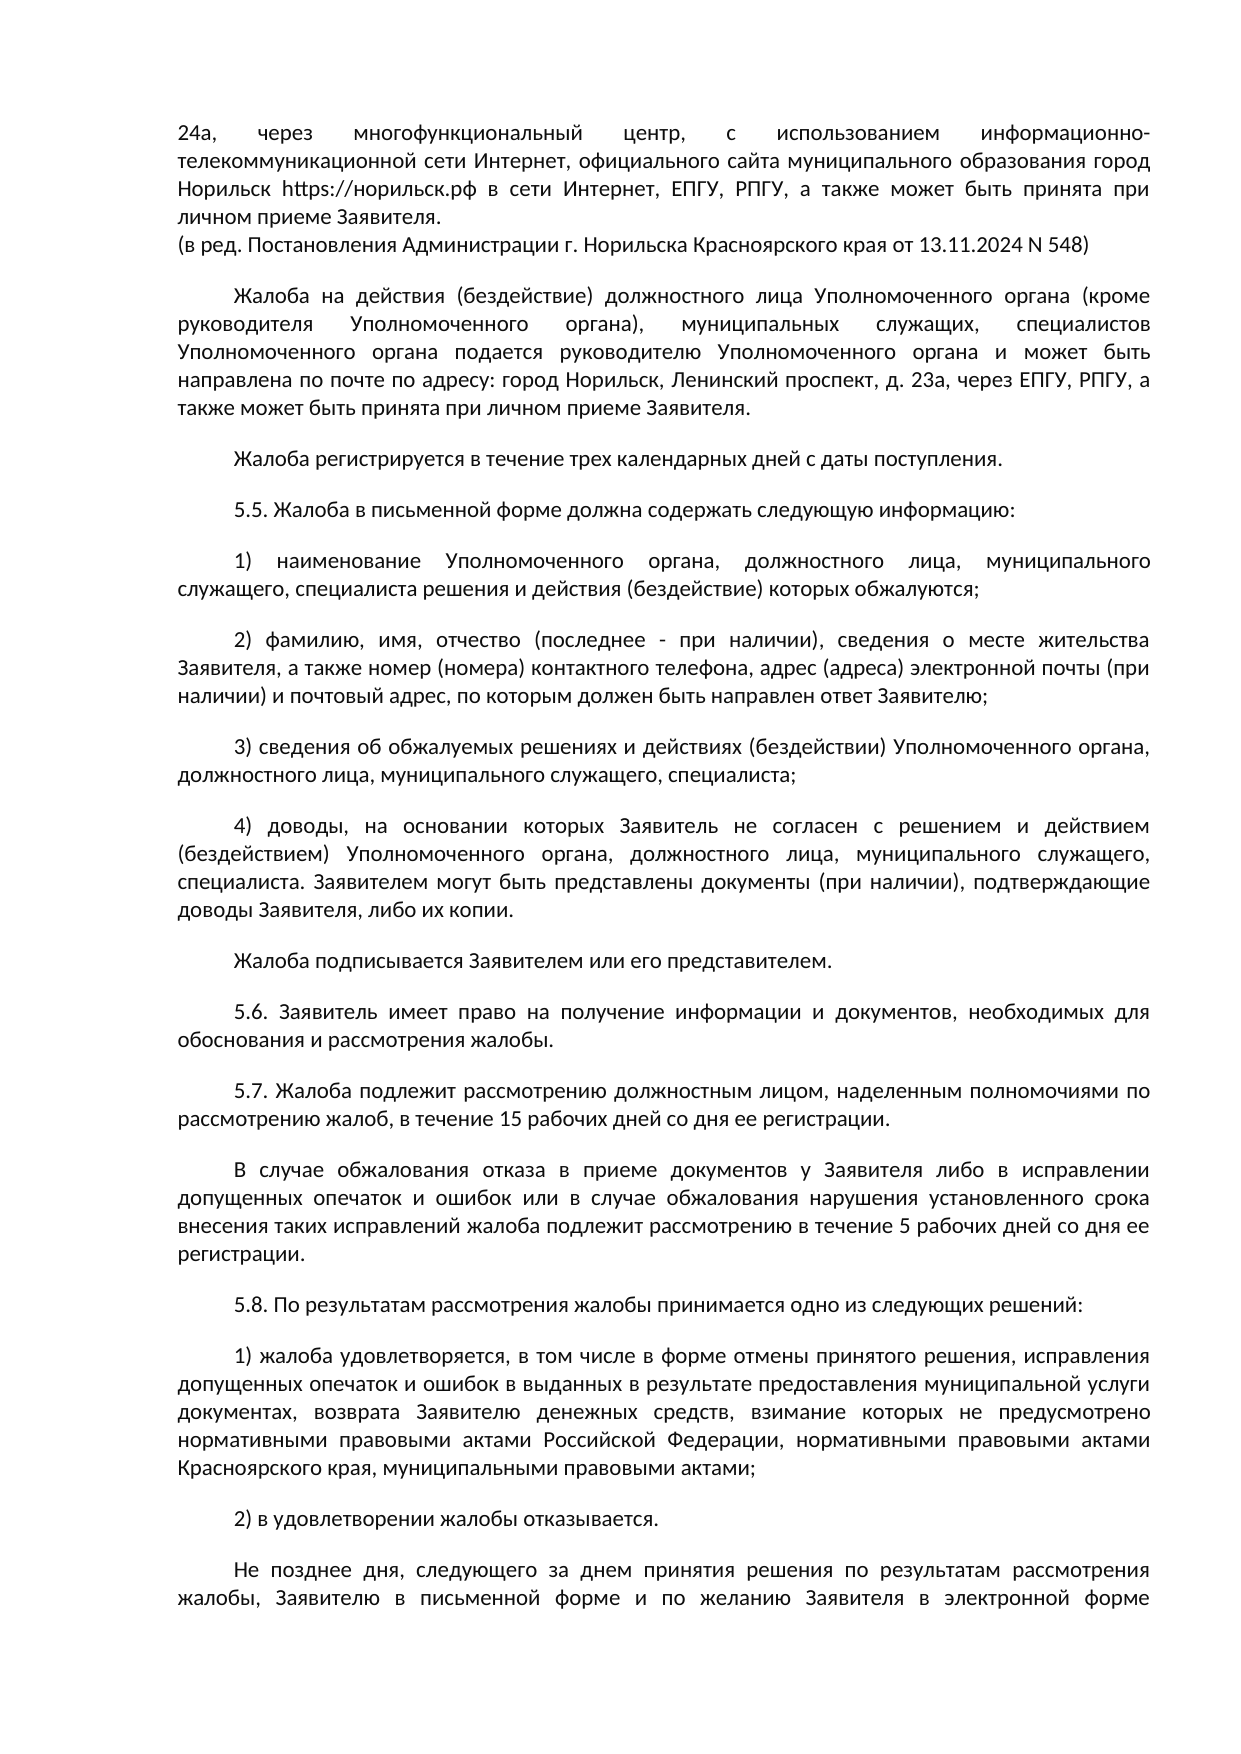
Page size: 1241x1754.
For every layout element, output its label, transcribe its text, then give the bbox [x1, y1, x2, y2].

text (в ред. Постановления Администрации г. Норильска Красноярского края от 13.11.2024 N 548) [177, 230, 1152, 258]
text 2) в удовлетворении жалобы отказывается. [177, 1504, 1152, 1532]
text Жалоба на действия (бездействие) должностного лица Уполномоченного органа (кроме руководителя Уполномоченного органа), муниципальных служащих, специалистов Уполномоченного органа подается руководителю Уполномоченного органа и может быть направлена по почте по адресу: город Норильск, Ленинский проспект, д. 23а, через ЕПГУ, РПГУ, а также может быть принята при личном приеме Заявителя. [177, 281, 1152, 421]
text 3) сведения об обжалуемых решениях и действиях (бездействии) Уполномоченного органа, должностного лица, муниципального служащего, специалиста; [177, 732, 1152, 788]
text В случае обжалования отказа в приеме документов у Заявителя либо в исправлении допущенных опечаток и ошибок или в случае обжалования нарушения установленного срока внесения таких исправлений жалоба подлежит рассмотрению в течение 5 рабочих дней со дня ее регистрации. [177, 1155, 1152, 1267]
text 5.8. По результатам рассмотрения жалобы принимается одно из следующих решений: [177, 1290, 1152, 1318]
text 1) наименование Уполномоченного органа, должностного лица, муниципального служащего, специалиста решения и действия (бездействие) которых обжалуются; [177, 546, 1152, 602]
text 4) доводы, на основании которых Заявитель не согласен с решением и действием (бездействием) Уполномоченного органа, должностного лица, муниципального служащего, специалиста. Заявителем могут быть представлены документы (при наличии), подтверждающие доводы Заявителя, либо их копии. [177, 811, 1152, 923]
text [177, 118, 1152, 230]
text Жалоба регистрируется в течение трех календарных дней с даты поступления. [177, 444, 1152, 472]
text 5.5. Жалоба в письменной форме должна содержать следующую информацию: [177, 495, 1152, 523]
text 1) жалоба удовлетворяется, в том числе в форме отмены принятого решения, исправления допущенных опечаток и ошибок в выданных в результате предоставления муниципальной услуги документах, возврата Заявителю денежных средств, взимание которых не предусмотрено нормативными правовыми актами Российской Федерации, нормативными правовыми актами Красноярского края, муниципальными правовыми актами; [177, 1341, 1152, 1481]
text 5.7. Жалоба подлежит рассмотрению должностным лицом, наделенным полномочиями по рассмотрению жалоб, в течение 15 рабочих дней со дня ее регистрации. [177, 1076, 1152, 1132]
text Жалоба подписывается Заявителем или его представителем. [177, 946, 1152, 974]
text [177, 1555, 1152, 1611]
text 5.6. Заявитель имеет право на получение информации и документов, необходимых для обоснования и рассмотрения жалобы. [177, 997, 1152, 1053]
text 2) фамилию, имя, отчество (последнее - при наличии), сведения о месте жительства Заявителя, а также номер (номера) контактного телефона, адрес (адреса) электронной почты (при наличии) и почтовый адрес, по которым должен быть направлен ответ Заявителю; [177, 625, 1152, 709]
